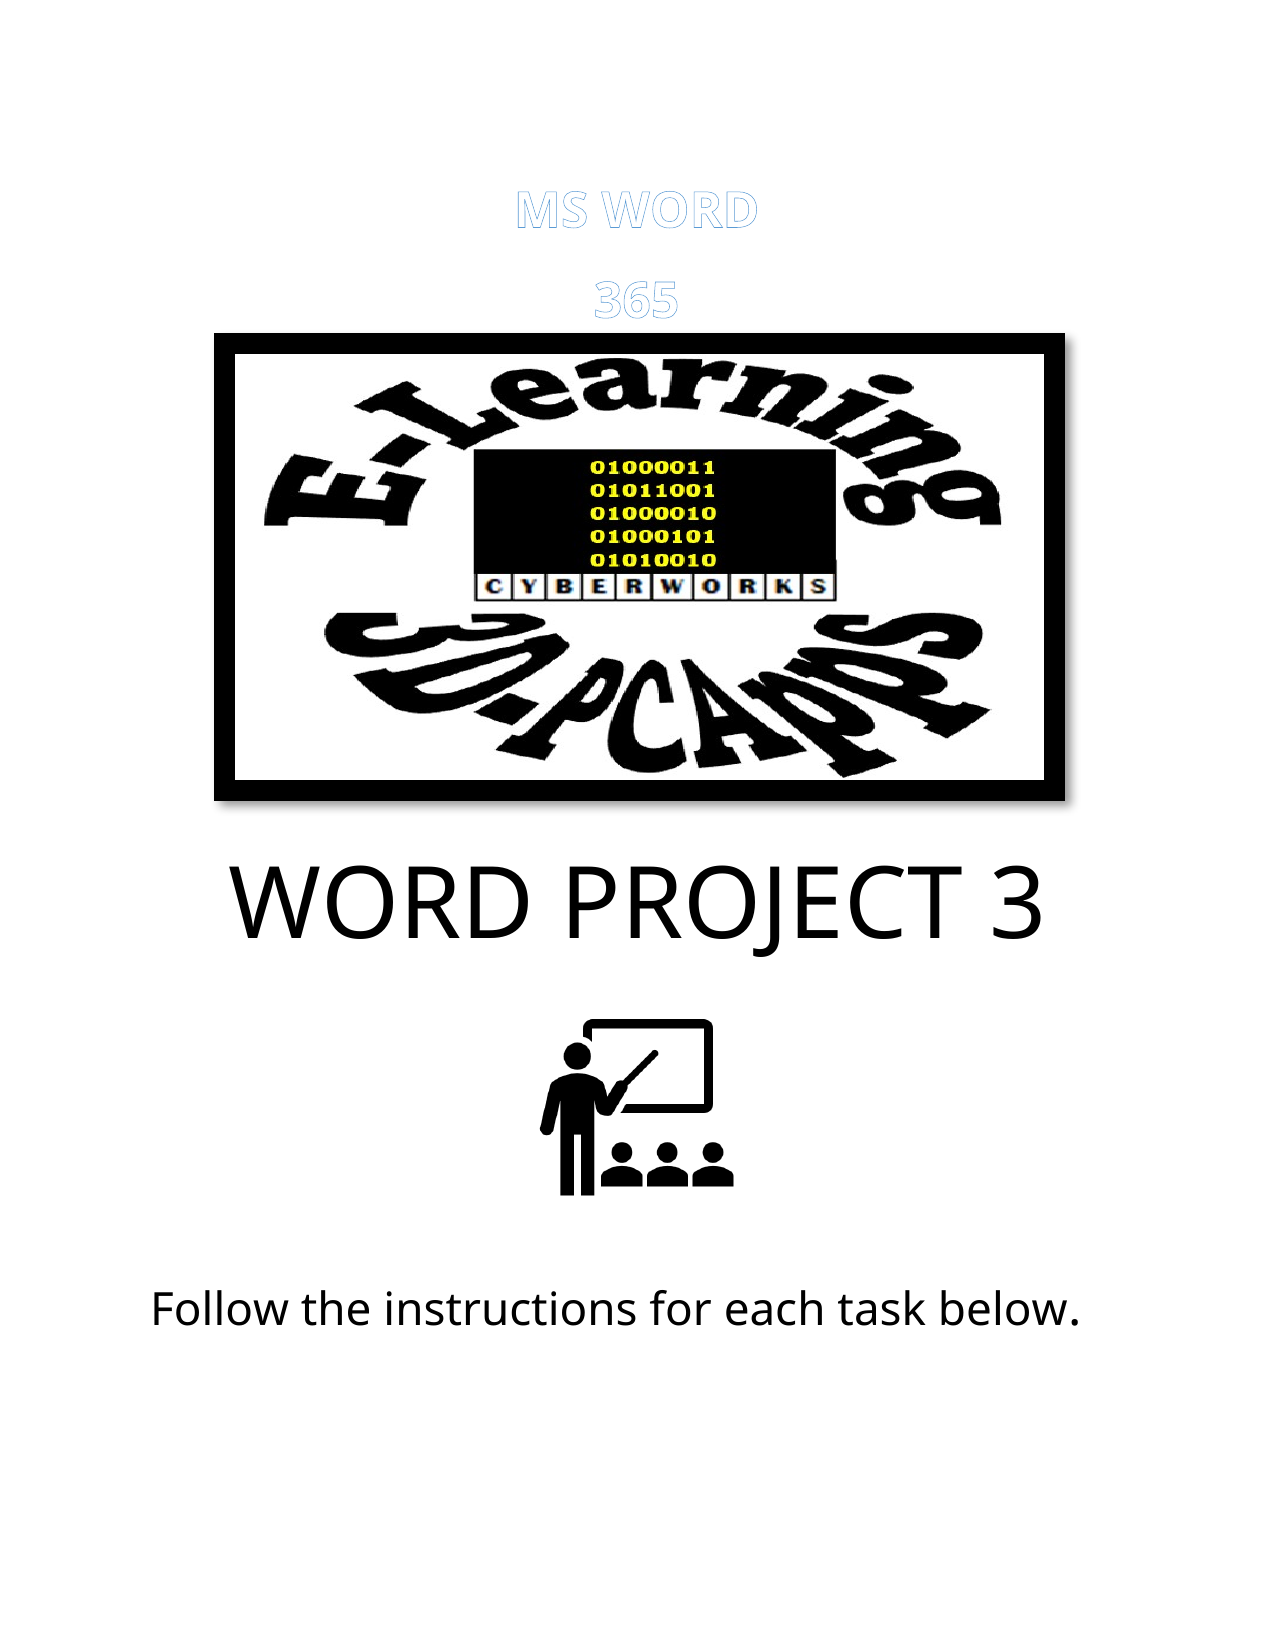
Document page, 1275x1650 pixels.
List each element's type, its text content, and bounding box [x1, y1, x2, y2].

text Follow the instructions for each task below. [150, 1272, 1125, 1340]
picture [235, 354, 1044, 780]
picture [528, 996, 747, 1216]
text WORD PROJECT 3 [150, 832, 1125, 968]
